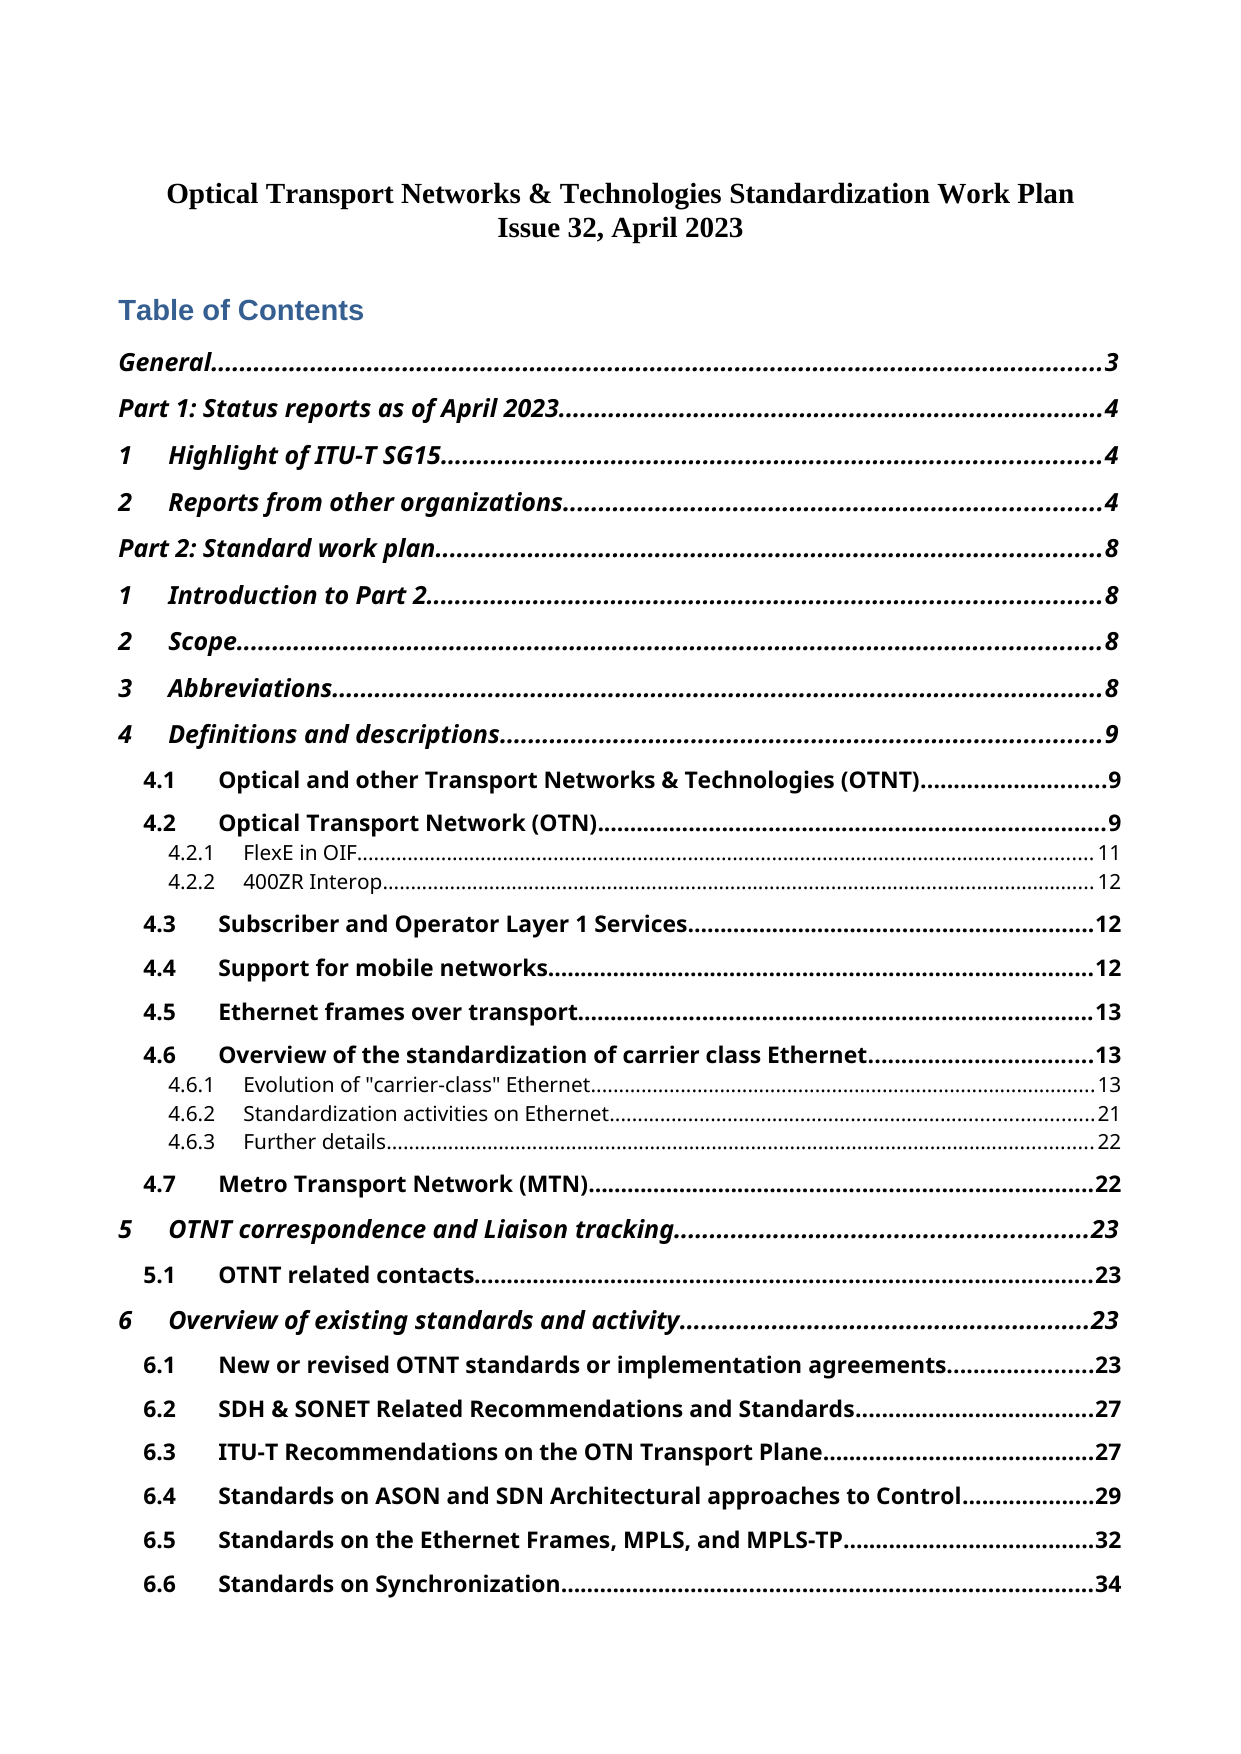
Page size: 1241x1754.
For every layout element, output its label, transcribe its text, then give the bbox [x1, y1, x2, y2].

text Issue 32, April 2023 [118, 210, 1122, 243]
text Optical Transport Networks & Technologies Standardization Work Plan [118, 176, 1122, 210]
